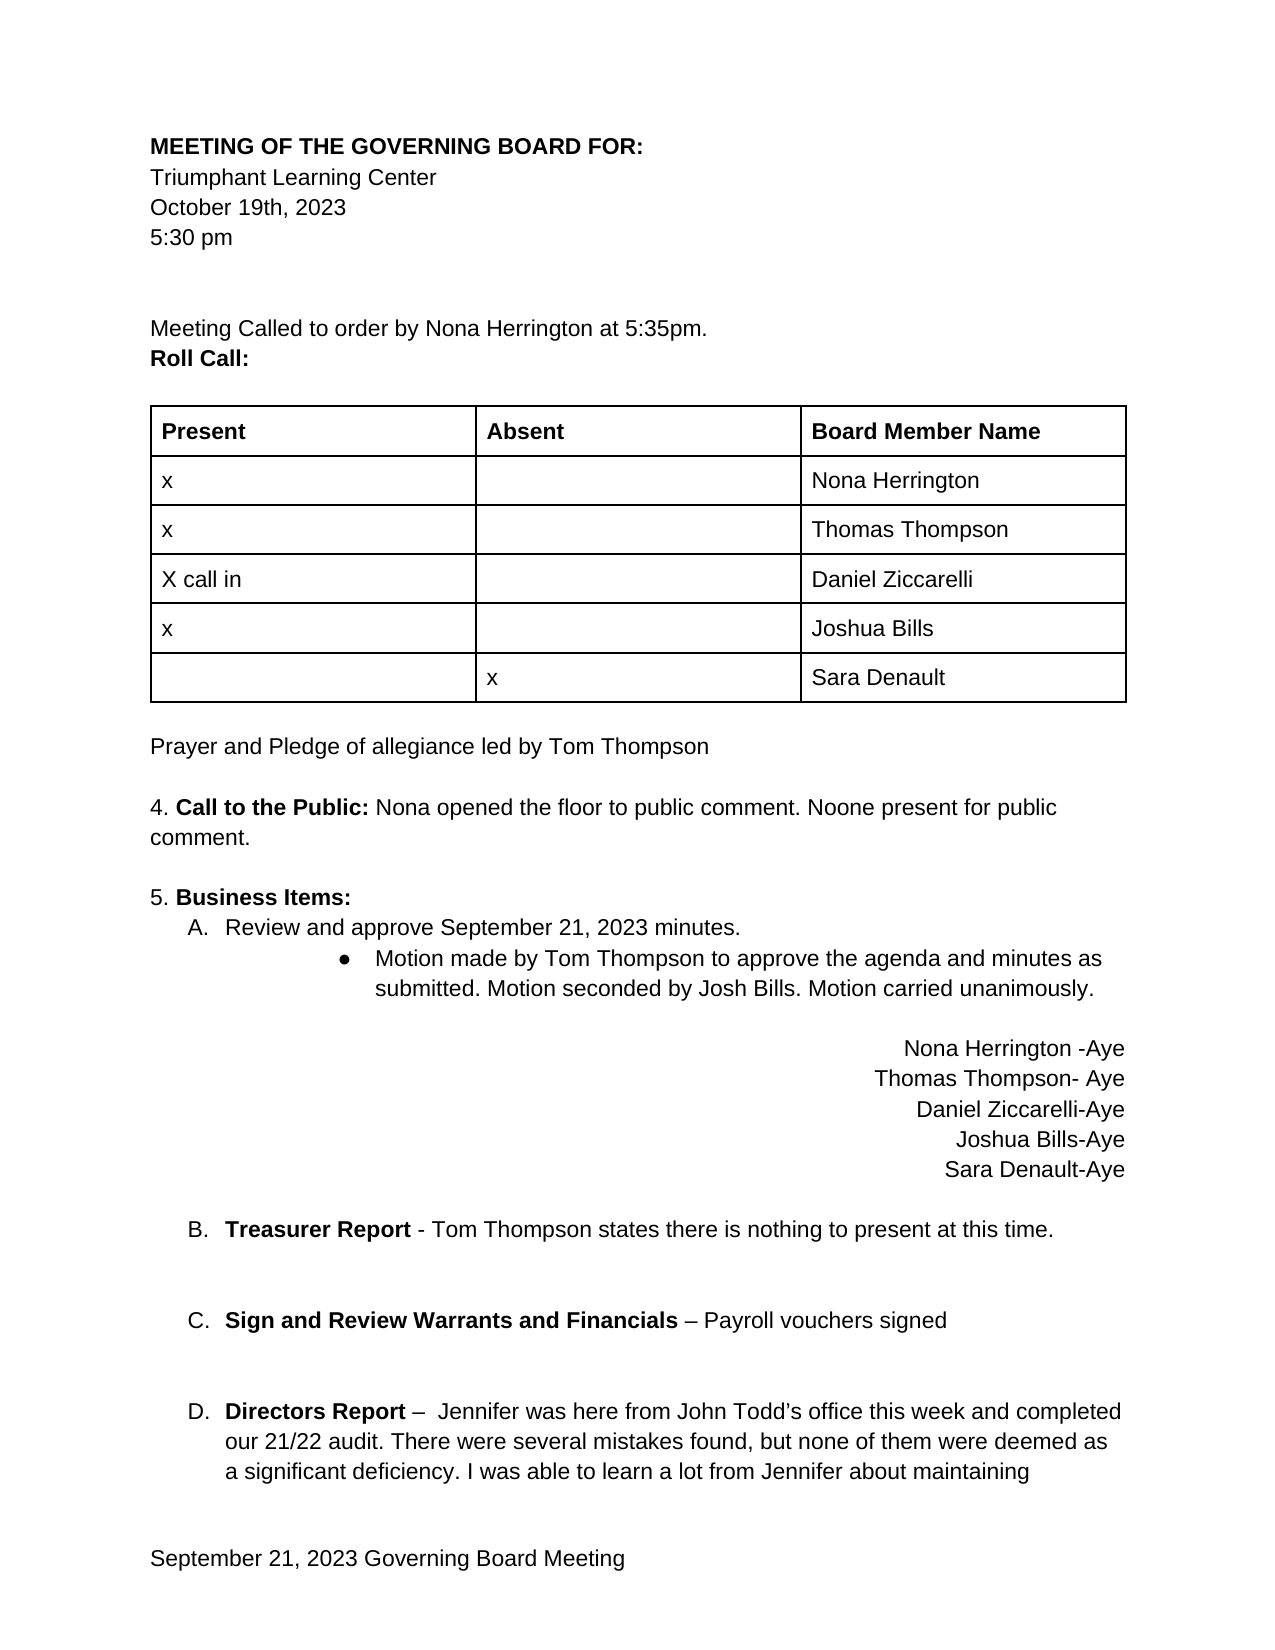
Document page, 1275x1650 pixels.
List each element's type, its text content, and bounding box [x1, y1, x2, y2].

table_cell [152, 654, 475, 701]
table_cell [477, 506, 800, 553]
table_cell Nona Herrington [802, 457, 1125, 504]
table_cell x [477, 654, 800, 701]
text 4. Call to the Public: Nona opened the floor to public comment. Noone present for public comment. [150, 793, 1125, 850]
table_cell [477, 555, 800, 602]
text 5:30 pm [150, 224, 1125, 250]
text Joshua Bills-Aye [150, 1126, 1125, 1152]
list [187, 1398, 1125, 1484]
table_cell Joshua Bills [802, 604, 1125, 652]
table_cell Thomas Thompson [802, 506, 1125, 553]
text Triumphant Learning Center [150, 163, 1125, 190]
table_cell Sara Denault [802, 654, 1125, 701]
text Nona Herrington -Aye [150, 1035, 1125, 1062]
table_cell X call in [152, 555, 475, 602]
text Daniel Ziccarelli-Aye [150, 1096, 1125, 1122]
list Review and approve September 21, 2023 minutes. [187, 914, 1125, 941]
text Thomas Thompson- Aye [150, 1065, 1125, 1092]
text Sara Denault-Aye [150, 1156, 1125, 1182]
list Sign and Review Warrants and Financials – Payroll vouchers signed [187, 1307, 1125, 1333]
table_cell x [152, 506, 475, 553]
table_cell x [152, 604, 475, 652]
text Meeting Called to order by Nona Herrington at 5:35pm. [150, 314, 1125, 341]
table_cell x [152, 457, 475, 504]
table_cell Daniel Ziccarelli [802, 555, 1125, 602]
text 5. Business Items: [150, 884, 1125, 911]
text Roll Call: [150, 345, 1125, 371]
table_cell [477, 604, 800, 652]
table_header Absent [477, 407, 800, 454]
list Motion made by Tom Thompson to approve the agenda and minutes as submitted. Motion seconded by Josh Bills. Motion carried unanimously. [337, 944, 1125, 1001]
table_header Present [152, 407, 475, 454]
table_header Board Member Name [802, 407, 1125, 454]
text Prayer and Pledge of allegiance led by Tom Thompson [150, 733, 1125, 759]
table_cell [477, 457, 800, 504]
text MEETING OF THE GOVERNING BOARD FOR: [150, 133, 1125, 160]
text October 19th, 2023 [150, 194, 1125, 220]
list Treasurer Report - Tom Thompson states there is nothing to present at this time. [187, 1216, 1125, 1243]
